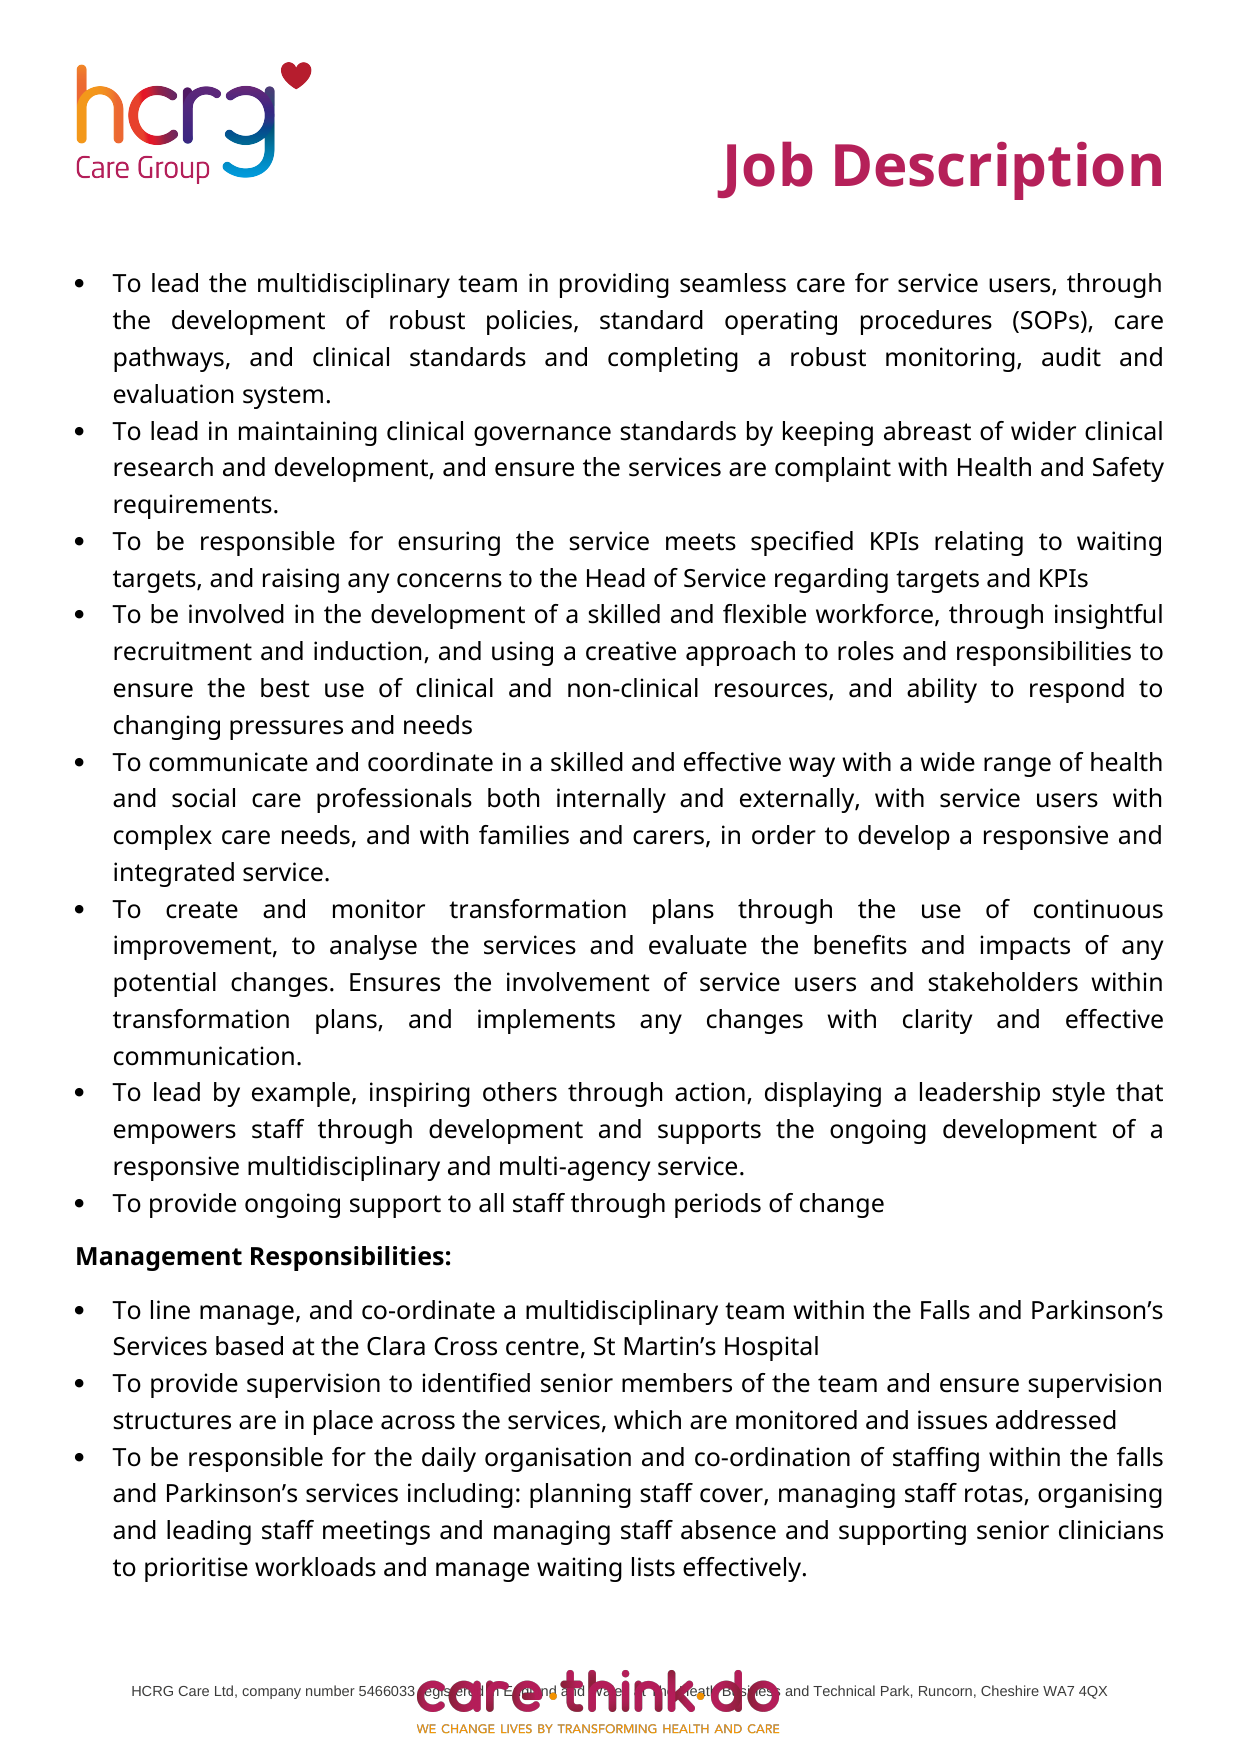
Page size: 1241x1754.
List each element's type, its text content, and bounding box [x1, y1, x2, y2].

list To provide supervision to identified senior members of the team and ensure supervision structures are in place across the services, which are monitored and issues addressed [75, 1366, 1165, 1437]
list To be responsible for ensuring the service meets specified KPIs relating to waiting targets, and raising any concerns to the Head of Service regarding targets and KPIs [75, 523, 1165, 594]
list To provide ongoing support to all staff through periods of change [75, 1185, 1165, 1219]
picture [55, 35, 325, 205]
list To lead in maintaining clinical governance standards by keeping abreast of wider clinical research and development, and ensure the services are complaint with Health and Safety requirements. [75, 413, 1165, 521]
list To be responsible for the daily organisation and co-ordination of staffing within the falls and Parkinson’s services including: planning staff cover, managing staff rotas, organising and leading staff meetings and managing staff absence and supporting senior clinicians to prioritise workloads and manage waiting lists effectively. [75, 1439, 1165, 1584]
list To be involved in the development of a skilled and flexible workforce, through insightful recruitment and induction, and using a creative approach to roles and responsibilities to ensure the best use of clinical and non-clinical resources, and ability to respond to changing pressures and needs [75, 597, 1165, 741]
list To line manage, and co-ordinate a multidisciplinary team within the Falls and Parkinson’s Services based at the Clara Cross centre, St Martin’s Hospital [75, 1292, 1165, 1363]
text Management Responsibilities: [75, 1239, 1165, 1273]
list To create and monitor transformation plans through the use of continuous improvement, to analyse the services and evaluate the benefits and impacts of any potential changes. Ensures the involvement of service users and stakeholders within transformation plans, and implements any changes with clarity and effective communication. [75, 891, 1165, 1072]
list To lead the multidisciplinary team in providing seamless care for service users, through the development of robust policies, standard operating procedures (SOPs), care pathways, and clinical standards and completing a robust monitoring, audit and evaluation system. [75, 266, 1165, 411]
list To lead by example, inspiring others through action, displaying a leadership style that empowers staff through development and supports the ongoing development of a responsive multidisciplinary and multi-agency service. [75, 1075, 1165, 1183]
list To communicate and coordinate in a skilled and effective way with a wide range of health and social care professionals both internally and externally, with service users with complex care needs, and with families and carers, in order to develop a responsive and integrated service. [75, 744, 1165, 888]
picture [385, 1665, 811, 1739]
